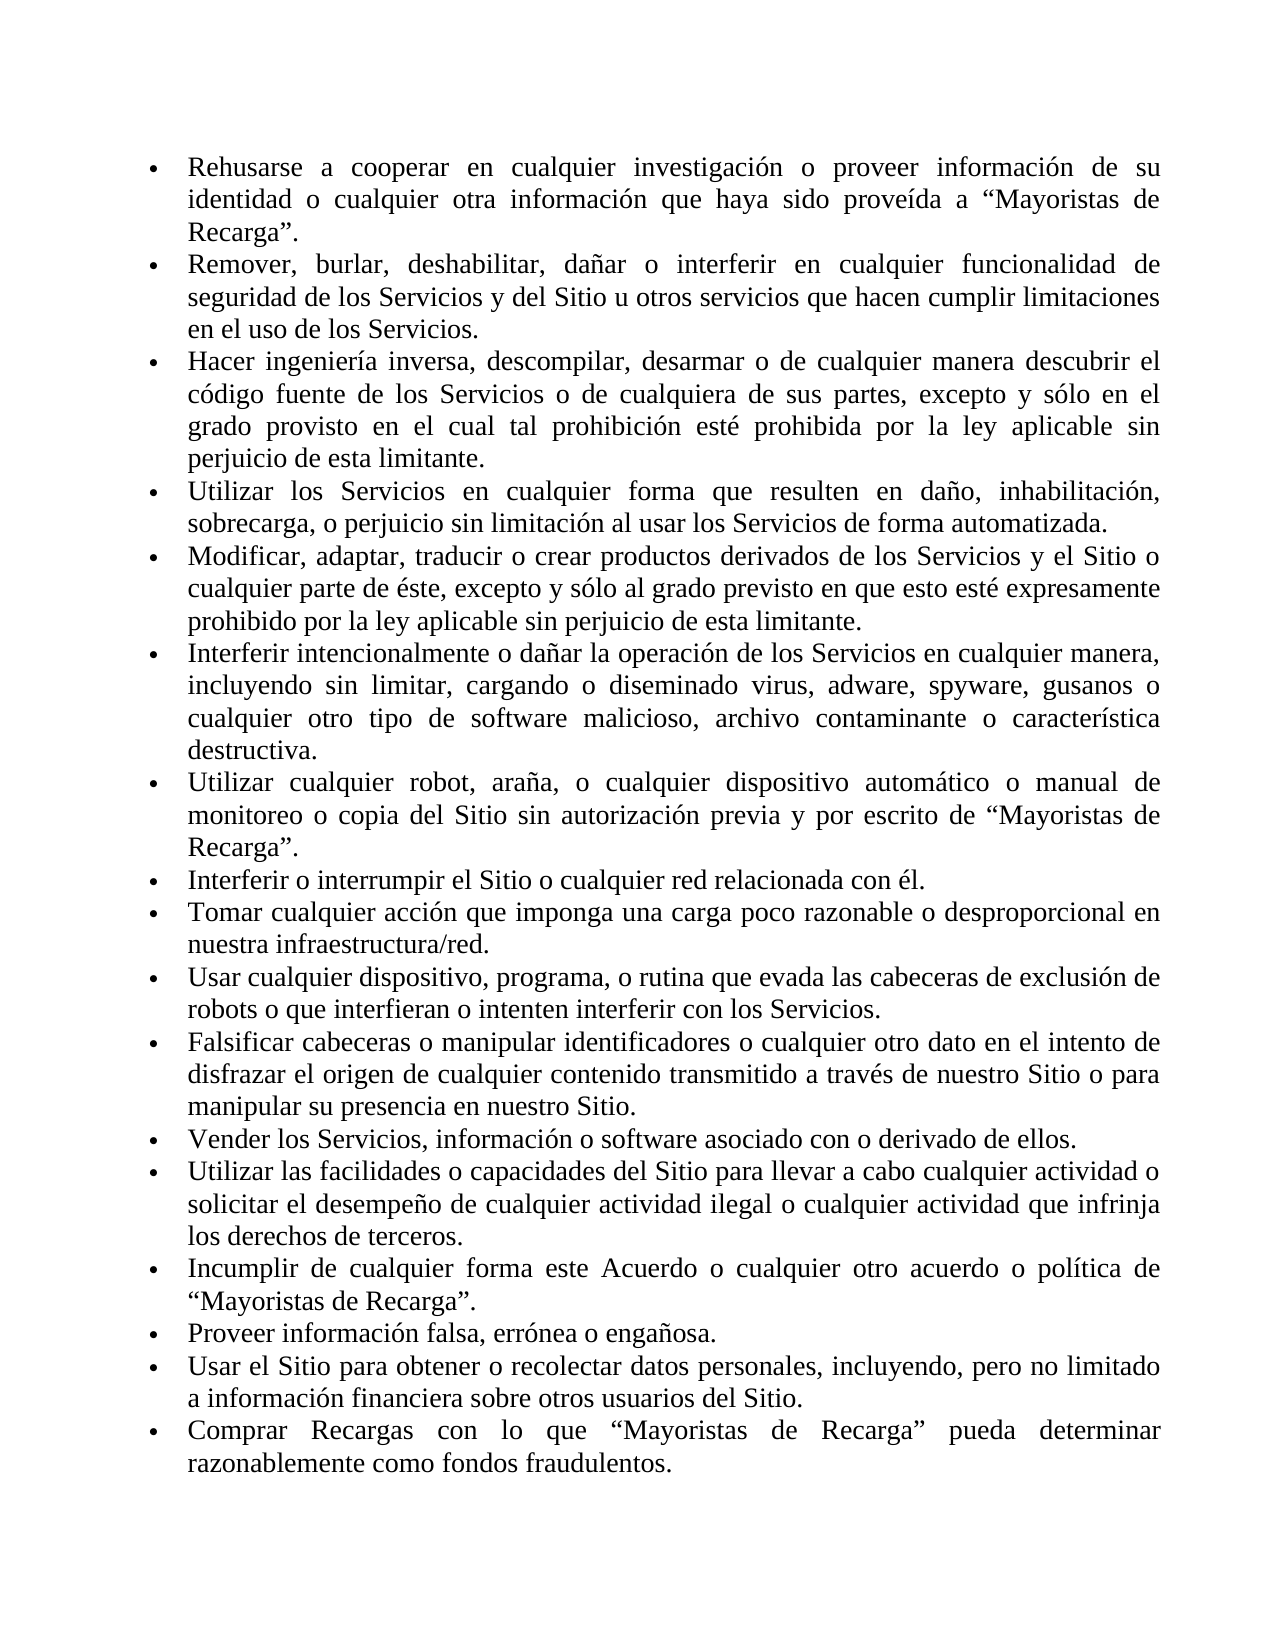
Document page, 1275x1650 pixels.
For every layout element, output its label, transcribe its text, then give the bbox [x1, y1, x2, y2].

list Usar cualquier dispositivo, programa, o rutina que evada las cabeceras de exclusión de robots o que interfieran o intenten interferir con los Servicios. [150, 960, 1162, 1025]
list Incumplir de cualquier forma este Acuerdo o cualquier otro acuerdo o política de “Mayoristas de Recarga”. [150, 1251, 1162, 1316]
list Modificar, adaptar, traducir o crear productos derivados de los Servicios y el Sitio o cualquier parte de éste, excepto y sólo al grado previsto en que esto esté expresamente prohibido por la ley aplicable sin perjuicio de esta limitante. [150, 539, 1162, 636]
list Proveer información falsa, errónea o engañosa. [150, 1316, 1162, 1349]
list Tomar cualquier acción que imponga una carga poco razonable o desproporcional en nuestra infraestructura/red. [150, 895, 1162, 960]
list Utilizar cualquier robot, araña, o cualquier dispositivo automático o manual de monitoreo o copia del Sitio sin autorización previa y por escrito de “Mayoristas de Recarga”. [150, 766, 1162, 863]
list Comprar Recargas con lo que “Mayoristas de Recarga” pueda determinar razonablemente como fondos fraudulentos. [150, 1413, 1162, 1478]
list Falsificar cabeceras o manipular identificadores o cualquier otro dato en el intento de disfrazar el origen de cualquier contenido transmitido a través de nuestro Sitio o para manipular su presencia en nuestro Sitio. [150, 1025, 1162, 1122]
list Interferir intencionalmente o dañar la operación de los Servicios en cualquier manera, incluyendo sin limitar, cargando o diseminado virus, adware, spyware, gusanos o cualquier otro tipo de software malicioso, archivo contaminante o característica destructiva. [150, 636, 1162, 766]
list Usar el Sitio para obtener o recolectar datos personales, incluyendo, pero no limitado a información financiera sobre otros usuarios del Sitio. [150, 1349, 1162, 1413]
list Remover, burlar, deshabilitar, dañar o interferir en cualquier funcionalidad de seguridad de los Servicios y del Sitio u otros servicios que hacen cumplir limitaciones en el uso de los Servicios. [150, 247, 1162, 344]
list Hacer ingeniería inversa, descompilar, desarmar o de cualquier manera descubrir el código fuente de los Servicios o de cualquiera de sus partes, excepto y sólo en el grado provisto en el cual tal prohibición esté prohibida por la ley aplicable sin perjuicio de esta limitante. [150, 344, 1162, 474]
list Utilizar los Servicios en cualquier forma que resulten en daño, inhabilitación, sobrecarga, o perjuicio sin limitación al usar los Servicios de forma automatizada. [150, 474, 1162, 539]
list Interferir o interrumpir el Sitio o cualquier red relacionada con él. [150, 863, 1162, 895]
list Rehusarse a cooperar en cualquier investigación o proveer información de su identidad o cualquier otra información que haya sido proveída a “Mayoristas de Recarga”. [150, 150, 1162, 247]
list Vender los Servicios, información o software asociado con o derivado de ellos. [150, 1122, 1162, 1154]
list Utilizar las facilidades o capacidades del Sitio para llevar a cabo cualquier actividad o solicitar el desempeño de cualquier actividad ilegal o cualquier actividad que infrinja los derechos de terceros. [150, 1154, 1162, 1251]
